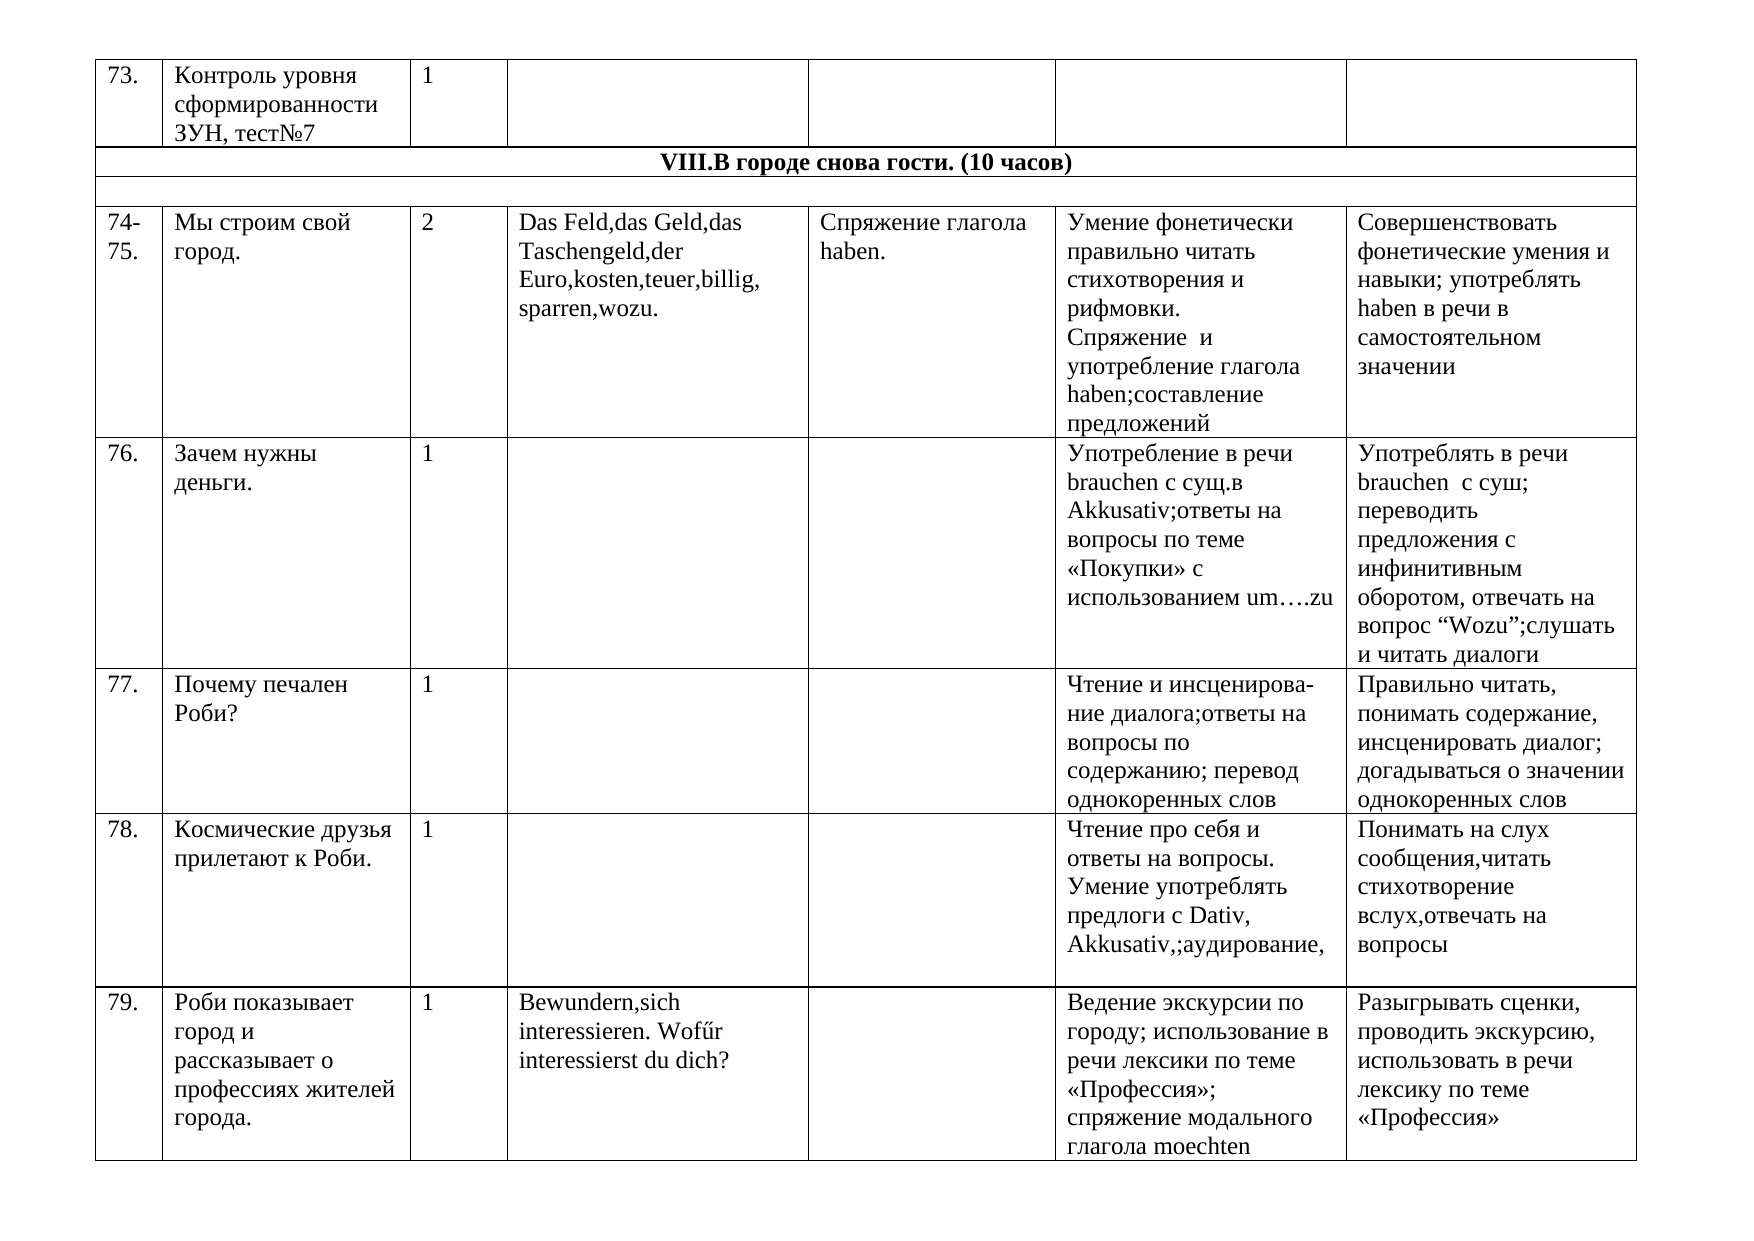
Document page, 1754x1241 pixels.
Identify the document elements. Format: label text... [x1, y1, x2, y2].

table_cell [508, 814, 808, 986]
table_cell Употреблять в речи brauchen с суш; переводить предложения с инфинитивным оборотом, отвечать на вопрос “Wozu”;слушать и читать диалоги [1347, 438, 1636, 668]
table_cell Чтение и инсценирова- ние диалога;ответы на вопросы по содержанию; перевод однокоренных слов [1056, 669, 1346, 813]
table_cell [809, 438, 1055, 668]
table_cell [809, 988, 1055, 1160]
table_cell [96, 177, 1636, 206]
table_cell Роби показывает город и рассказывает о профессиях жителей города. [163, 988, 410, 1160]
table_cell Контроль уровня сформированности ЗУН, тест№7 [163, 60, 410, 146]
table_cell 1 [411, 60, 507, 146]
table_cell Мы строим свой город. [163, 207, 410, 437]
table_cell [809, 814, 1055, 986]
table_cell 1 [411, 438, 507, 668]
table_cell [1347, 60, 1636, 146]
table_cell 77. [96, 669, 162, 813]
table_cell 2 [411, 207, 507, 437]
table_cell Понимать на слух сообщения,читать стихотворение вслух,отвечать на вопросы [1347, 814, 1636, 986]
table_cell Употребление в речи brauchen с сущ.в Akkusativ;ответы на вопросы по теме «Покупки» с использованием um….zu [1056, 438, 1346, 668]
table_cell Зачем нужны деньги. [163, 438, 410, 668]
table_cell Почему печален Роби? [163, 669, 410, 813]
table_cell [809, 669, 1055, 813]
table_cell 78. [96, 814, 162, 986]
table_cell 1 [411, 814, 507, 986]
table_cell Правильно читать, понимать содержание, инсценировать диалог; догадываться о значении однокоренных слов [1347, 669, 1636, 813]
table_cell 1 [411, 988, 507, 1160]
table_cell [508, 438, 808, 668]
table_cell 79. [96, 988, 162, 1160]
table_cell VIII.В городе снова гости. (10 часов) [96, 148, 1636, 176]
table_cell Das Feld,das Geld,das Taschengeld,der Euro,kosten,teuer,billig, sparren,wozu. [508, 207, 808, 437]
table_cell Космические друзья прилетают к Роби. [163, 814, 410, 986]
table_cell 1 [411, 669, 507, 813]
table_cell Bewundern,sich interessieren. Wofűr interessierst du dich? [508, 988, 808, 1160]
table_cell Ведение экскурсии по городу; использование в речи лексики по теме «Профессия»; спряжение модального глагола moechten [1056, 988, 1346, 1160]
table_cell 76. [96, 438, 162, 668]
table_cell [508, 60, 808, 146]
table_cell Умение фонетически правильно читать стихотворения и рифмовки. Спряжение и употребление глагола haben;составление предложений [1056, 207, 1346, 437]
table_cell Разыгрывать сценки, проводить экскурсию, использовать в речи лексику по теме «Профессия» [1347, 988, 1636, 1160]
table_cell 74-75. [96, 207, 162, 437]
table_cell [1056, 60, 1346, 146]
table_cell [508, 669, 808, 813]
table_cell Совершенствовать фонетические умения и навыки; употреблять haben в речи в самостоятельном значении [1347, 207, 1636, 437]
table_cell [809, 60, 1055, 146]
table_cell Чтение про себя и ответы на вопросы. Умение употреблять предлоги с Dativ, Akkusativ,;аудирование, [1056, 814, 1346, 986]
table_cell Спряжение глагола haben. [809, 207, 1055, 437]
table_cell 73. [96, 60, 162, 146]
